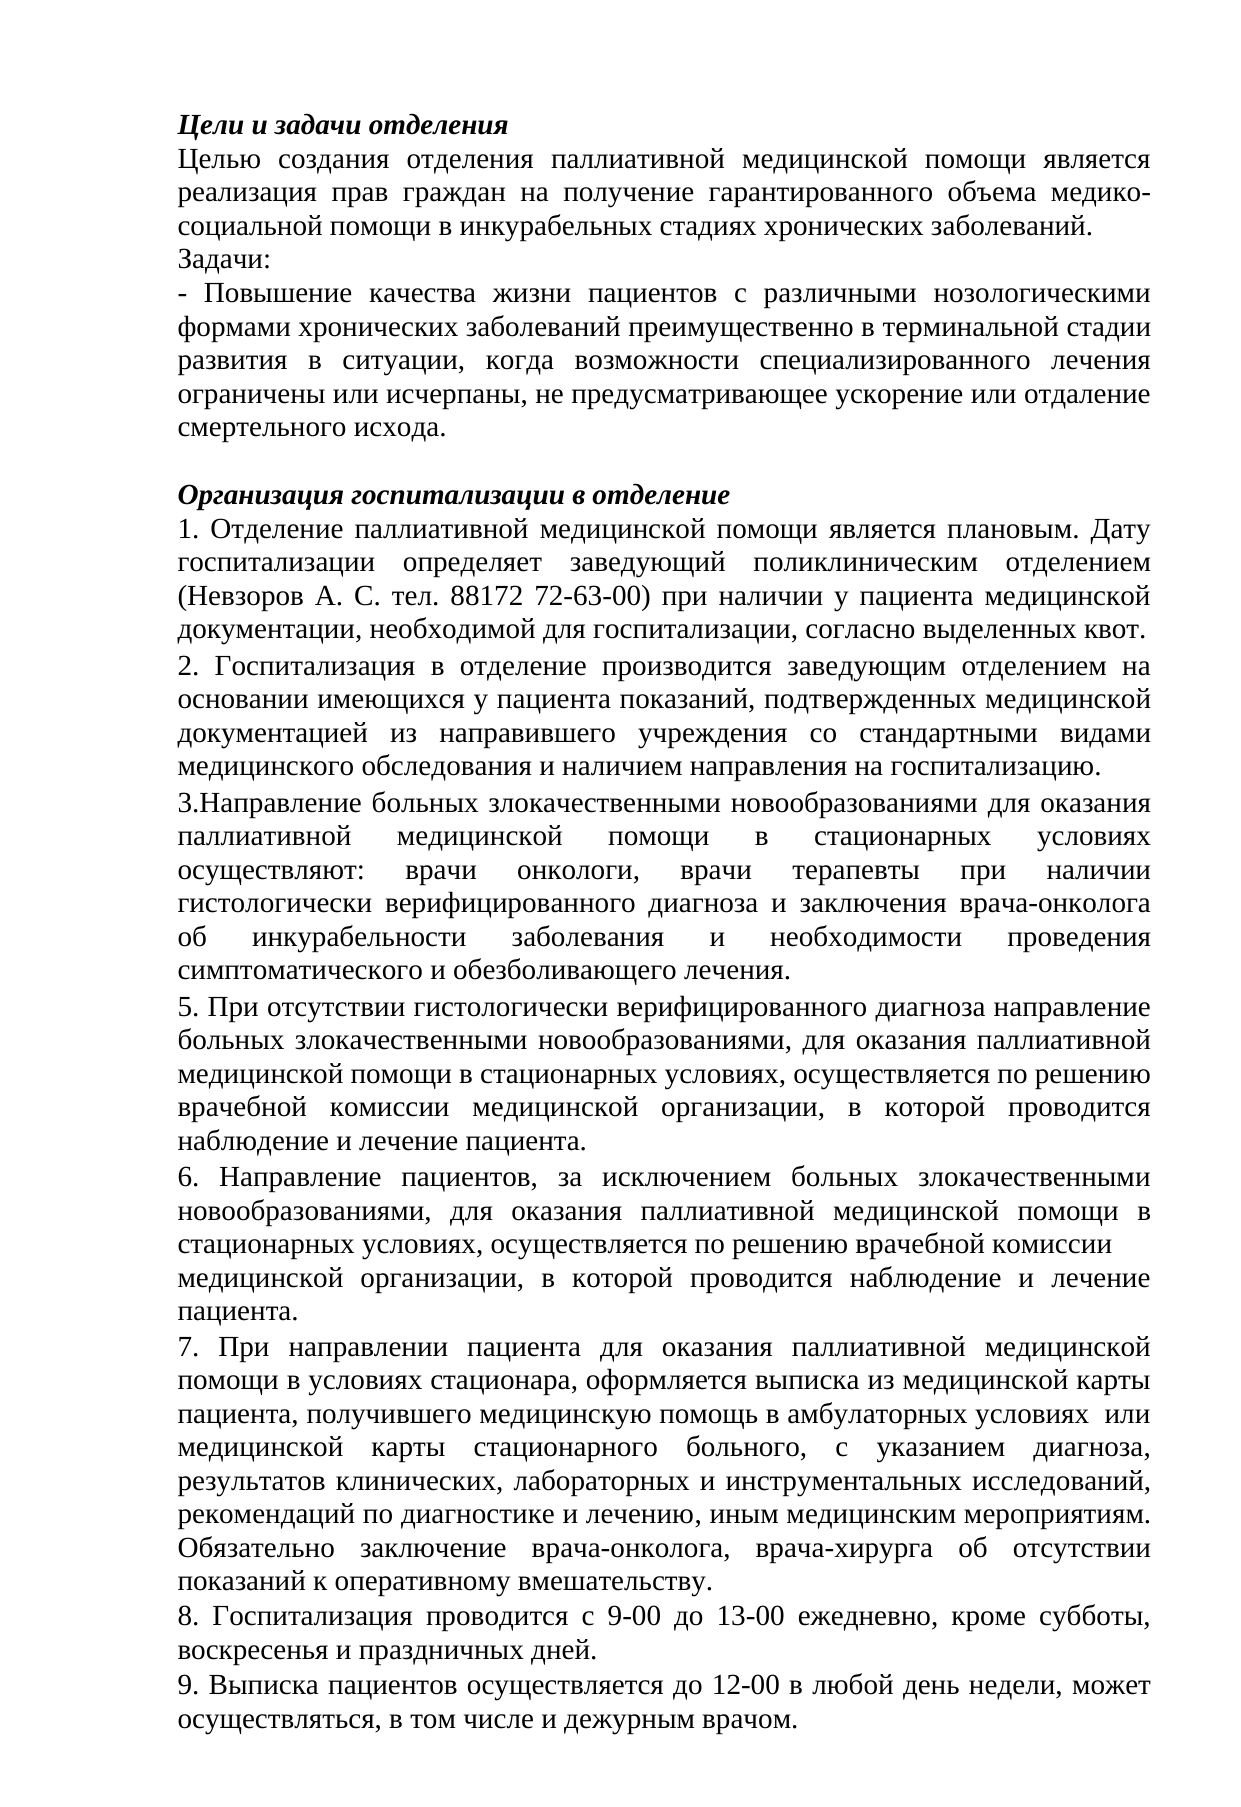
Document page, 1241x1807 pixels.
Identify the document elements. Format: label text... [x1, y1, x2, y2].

text медицинской организации, в которой проводится наблюдение и лечение пациента. [177, 1260, 1152, 1327]
text Организация госпитализации в отделение [177, 477, 1152, 511]
text Задачи: [177, 242, 1152, 275]
text 1. Отделение паллиативной медицинской помощи является плановым. Дату госпитализации определяет заведующий поликлиническим отделением (Невзоров А. С. тел. 88172 72-63-00) при наличии у пациента медицинской документации, необходимой для госпитализации, согласно выделенных квот. [177, 511, 1152, 645]
text 9. Выписка пациентов осуществляется до 12-00 в любой день недели, может осуществляться, в том числе и дежурным врачом. [177, 1667, 1152, 1734]
text 3.Направление больных злокачественными новообразованиями для оказания паллиативной медицинской помощи в стационарных условиях осуществляют: врачи онкологи, врачи терапевты при наличии гистологически верифицированного диагноза и заключения врача-онколога об инкурабельности заболевания и необходимости проведения симптоматического и обезболивающего лечения. [177, 785, 1152, 986]
text - Повышение качества жизни пациентов с различными нозологическими формами хронических заболеваний преимущественно в терминальной стадии развития в ситуации, когда возможности специализированного лечения ограничены или исчерпаны, не предусматривающее ускорение или отдаление смертельного исхода. [177, 275, 1152, 443]
text Целью создания отделения паллиативной медицинской помощи является реализация прав граждан на получение гарантированного объема медико-социальной помощи в инкурабельных стадиях хронических заболеваний. [177, 141, 1152, 242]
text 2. Госпитализация в отделение производится заведующим отделением на основании имеющихся у пациента показаний, подтвержденных медицинской документацией из направившего учреждения со стандартными видами медицинского обследования и наличием направления на госпитализацию. [177, 648, 1152, 782]
text Цели и задачи отделения [177, 107, 1152, 141]
text 7. При направлении пациента для оказания паллиативной медицинской помощи в условиях стационара, оформляется выписка из медицинской карты пациента, получившего медицинскую помощь в амбулаторных условиях или медицинской карты стационарного больного, с указанием диагноза, результатов клинических, лабораторных и инструментальных исследований, рекомендаций по диагностике и лечению, иным медицинским мероприятиям. Обязательно заключение врача-онколога, врача-хирурга об отсутствии показаний к оперативному вмешательству. [177, 1329, 1152, 1597]
text 5. При отсутствии гистологически верифицированного диагноза направление больных злокачественными новообразованиями, для оказания паллиативной медицинской помощи в стационарных условиях, осуществляется по решению врачебной комиссии медицинской организации, в которой проводится наблюдение и лечение пациента. [177, 989, 1152, 1157]
text 6. Направление пациентов, за исключением больных злокачественными новообразованиями, для оказания паллиативной медицинской помощи в стационарных условиях, осуществляется по решению врачебной комиссии [177, 1159, 1152, 1260]
text 8. Госпитализация проводится с 9-00 до 13-00 ежедневно, кроме субботы, воскресенья и праздничных дней. [177, 1598, 1152, 1666]
